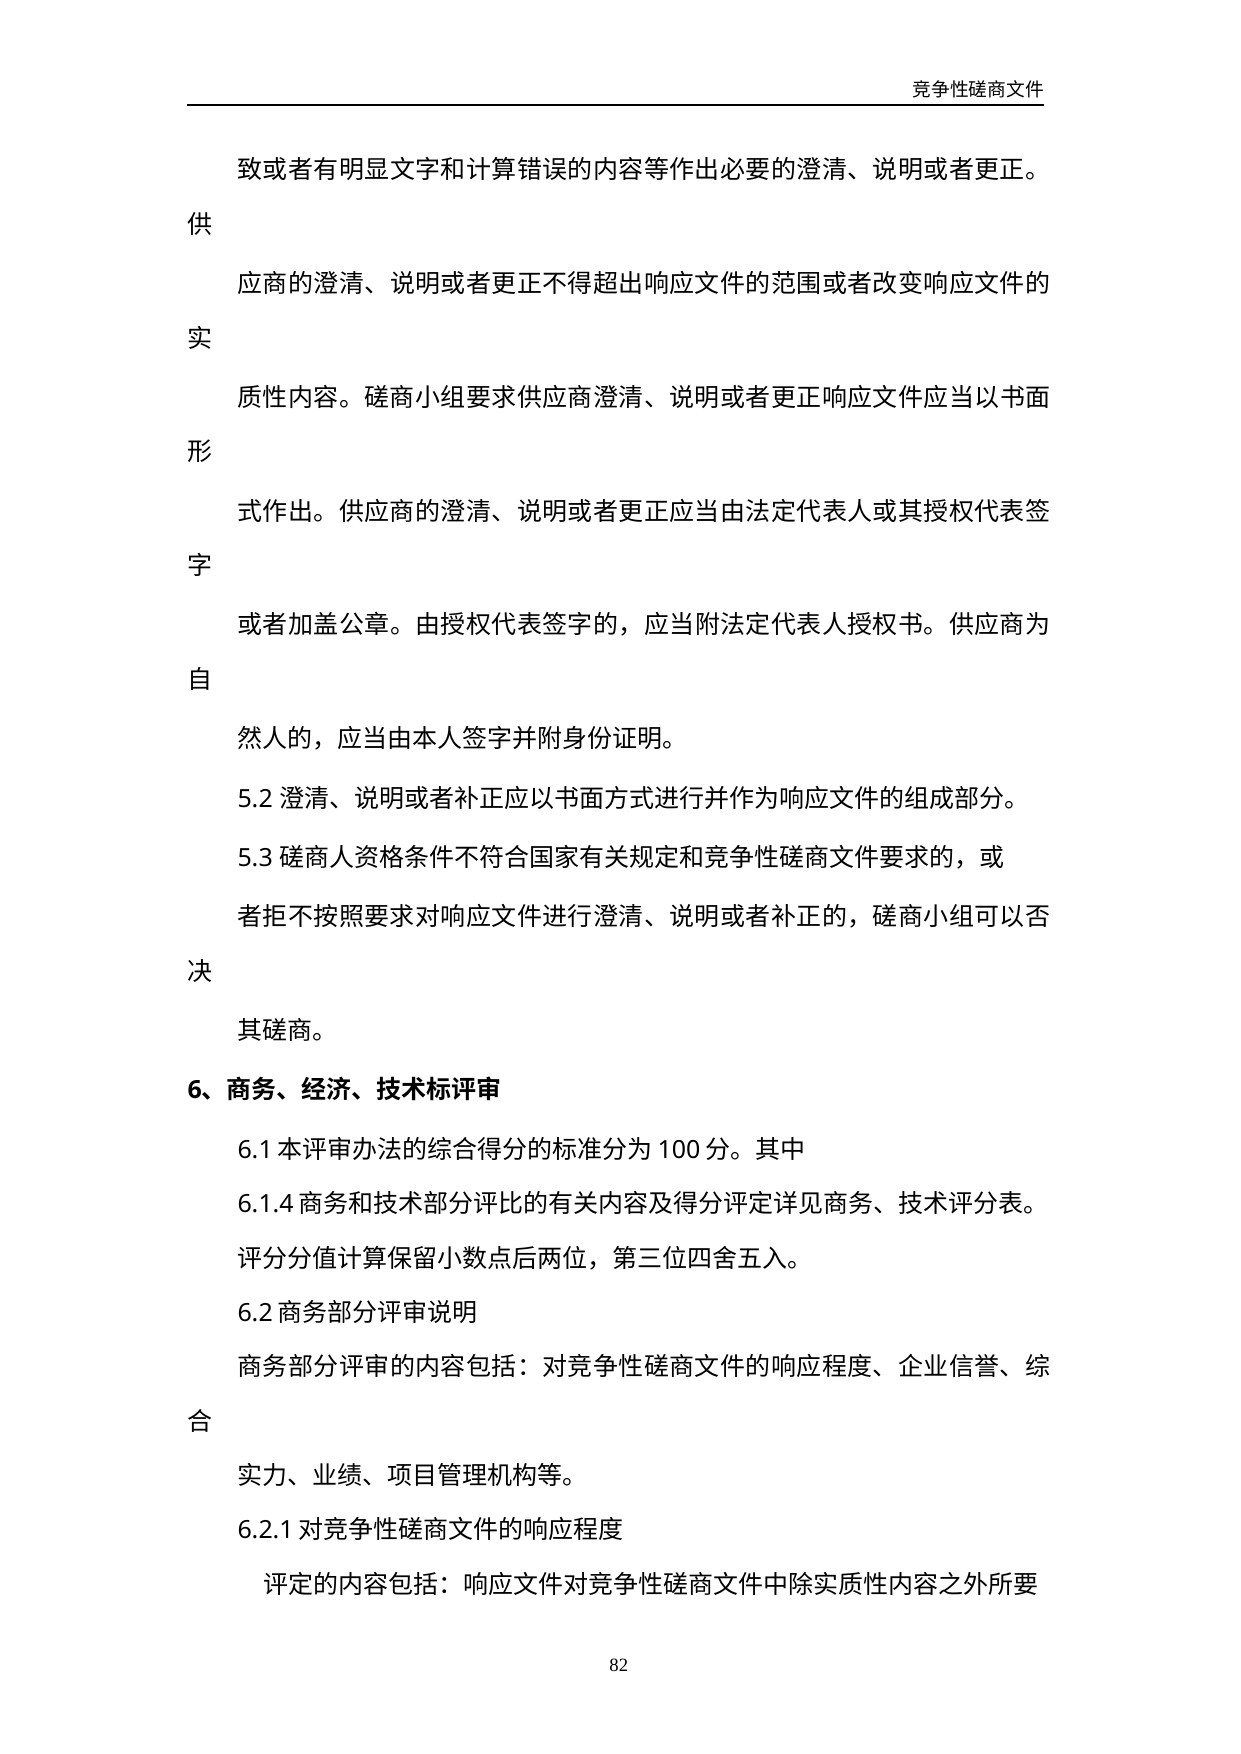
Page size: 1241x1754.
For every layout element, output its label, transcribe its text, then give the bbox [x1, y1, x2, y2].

text 6.1.4商务和技术部分评比的有关内容及得分评定详见商务、技术评分表。 [187, 1184, 1053, 1220]
text 者拒不按照要求对响应文件进行澄清、说明或者补正的，磋商小组可以否决 [187, 897, 1053, 987]
text 然人的，应当由本人签字并附身份证明。 [187, 719, 1053, 755]
text 6.2商务部分评审说明 [187, 1292, 1053, 1329]
text 6.2.1对竞争性磋商文件的响应程度 [187, 1510, 1053, 1546]
text 6、商务、经济、技术标评审 [187, 1070, 1053, 1106]
text 质性内容。磋商小组要求供应商澄清、说明或者更正响应文件应当以书面形 [187, 377, 1053, 468]
text 评定的内容包括：响应文件对竞争性磋商文件中除实质性内容之外所要 [187, 1564, 1053, 1601]
text 5.3 磋商人资格条件不符合国家有关规定和竞争性磋商文件要求的，或 [187, 837, 1053, 874]
text 或者加盖公章。由授权代表签字的，应当附法定代表人授权书。供应商为自 [187, 605, 1053, 696]
text 实力、业绩、项目管理机构等。 [187, 1456, 1053, 1492]
text 6.1本评审办法的综合得分的标准分为100分。其中 [187, 1129, 1053, 1166]
text 评分分值计算保留小数点后两位，第三位四舍五入。 [187, 1238, 1053, 1274]
text 5.2 澄清、说明或者补正应以书面方式进行并作为响应文件的组成部分。 [187, 778, 1053, 814]
text 式作出。供应商的澄清、说明或者更正应当由法定代表人或其授权代表签字 [187, 491, 1053, 582]
text 致或者有明显文字和计算错误的内容等作出必要的澄清、说明或者更正。供 [187, 150, 1053, 241]
text 其磋商。 [187, 1011, 1053, 1047]
text 商务部分评审的内容包括：对竞争性磋商文件的响应程度、企业信誉、综合 [187, 1347, 1053, 1437]
text 应商的澄清、说明或者更正不得超出响应文件的范围或者改变响应文件的实 [187, 264, 1053, 354]
